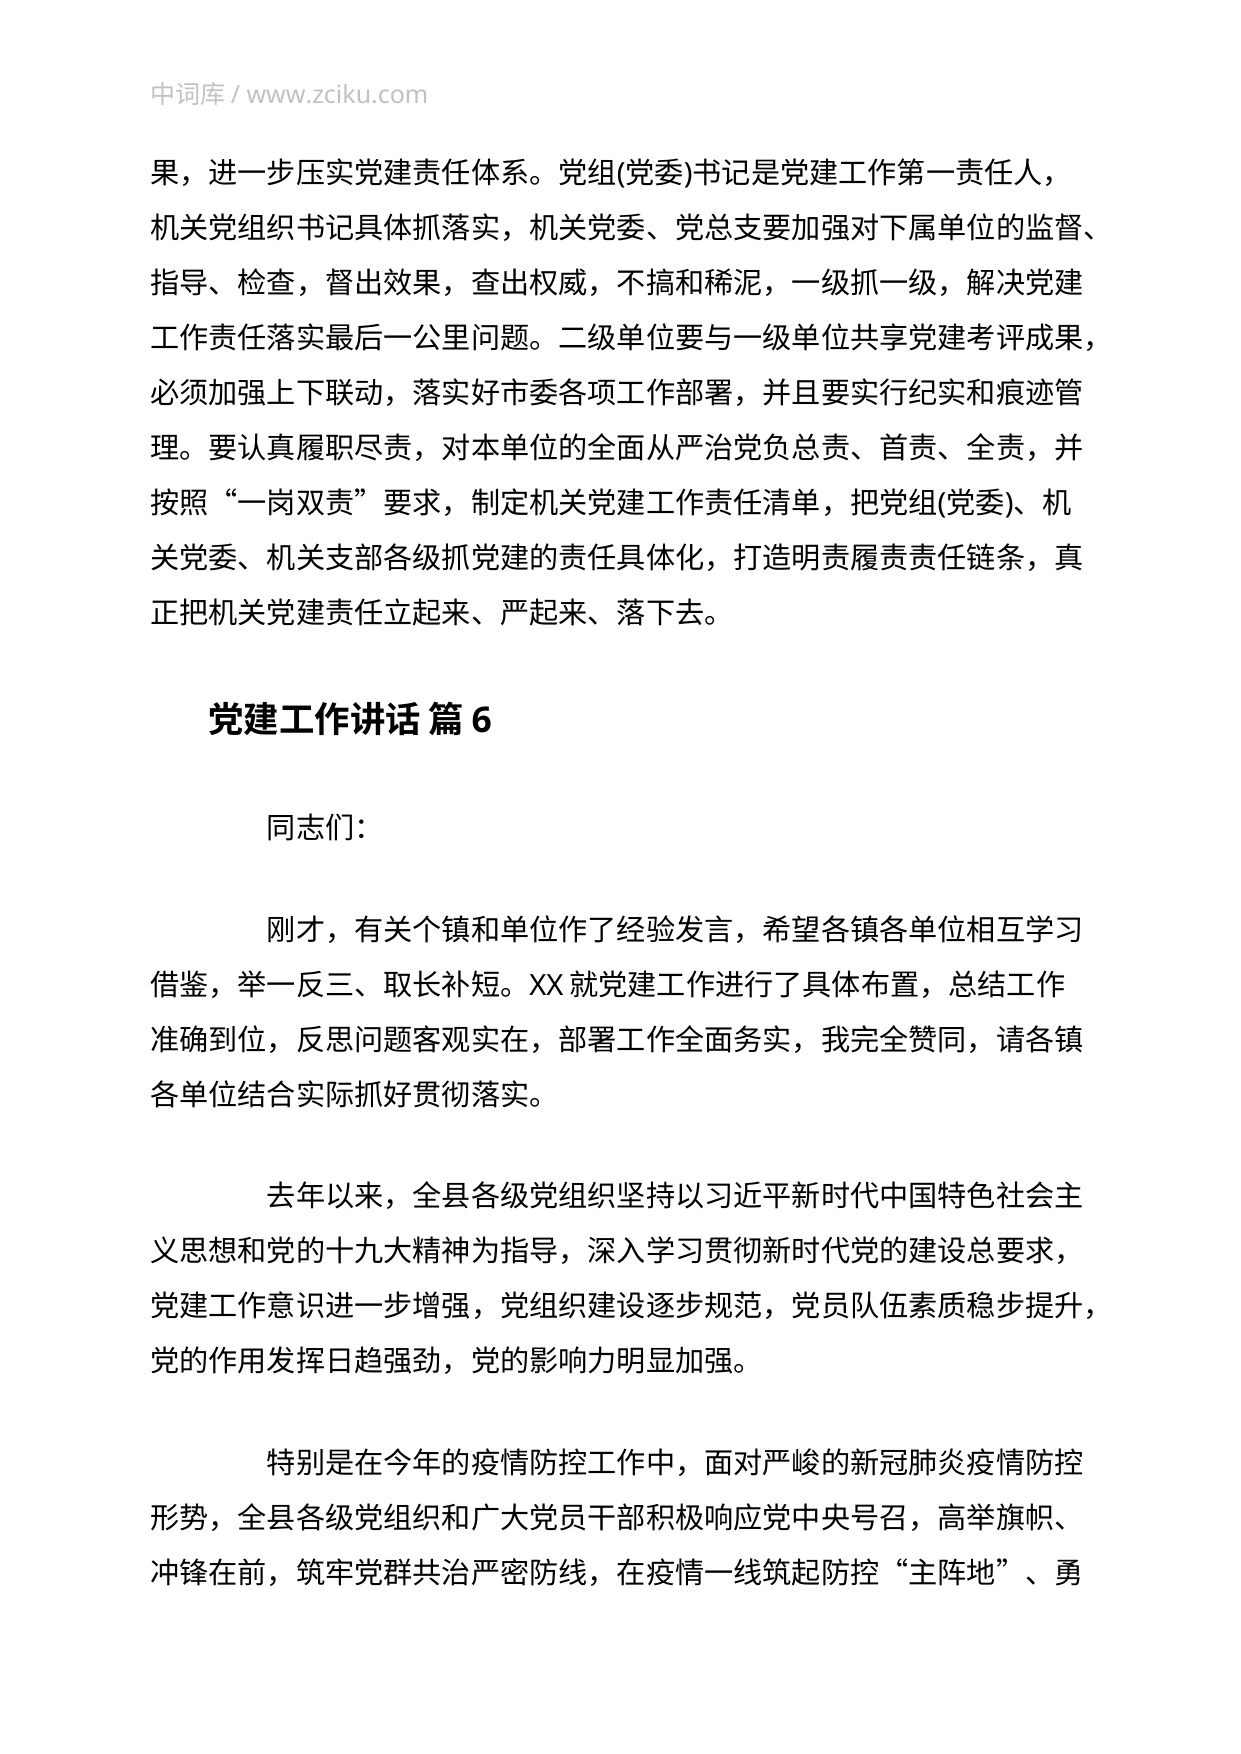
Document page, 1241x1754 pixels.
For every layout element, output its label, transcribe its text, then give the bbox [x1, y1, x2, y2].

text 党建工作讲话 篇6 [150, 691, 1090, 742]
text 去年以来，全县各级党组织坚持以习近平新时代中国特色社会主义思想和党的十九大精神为指导，深入学习贯彻新时代党的建设总要求，党建工作意识进一步增强，党组织建设逐步规范，党员队伍素质稳步提升，党的作用发挥日趋强劲，党的影响力明显加强。 [150, 1173, 1090, 1380]
text 同志们： [150, 805, 1090, 847]
text 刚才，有关个镇和单位作了经验发言，希望各镇各单位相互学习借鉴，举一反三、取长补短。XX就党建工作进行了具体布置，总结工作准确到位，反思问题客观实在，部署工作全面务实，我完全赞同，请各镇各单位结合实际抓好贯彻落实。 [150, 906, 1090, 1113]
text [150, 1439, 1090, 1592]
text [150, 150, 1090, 632]
